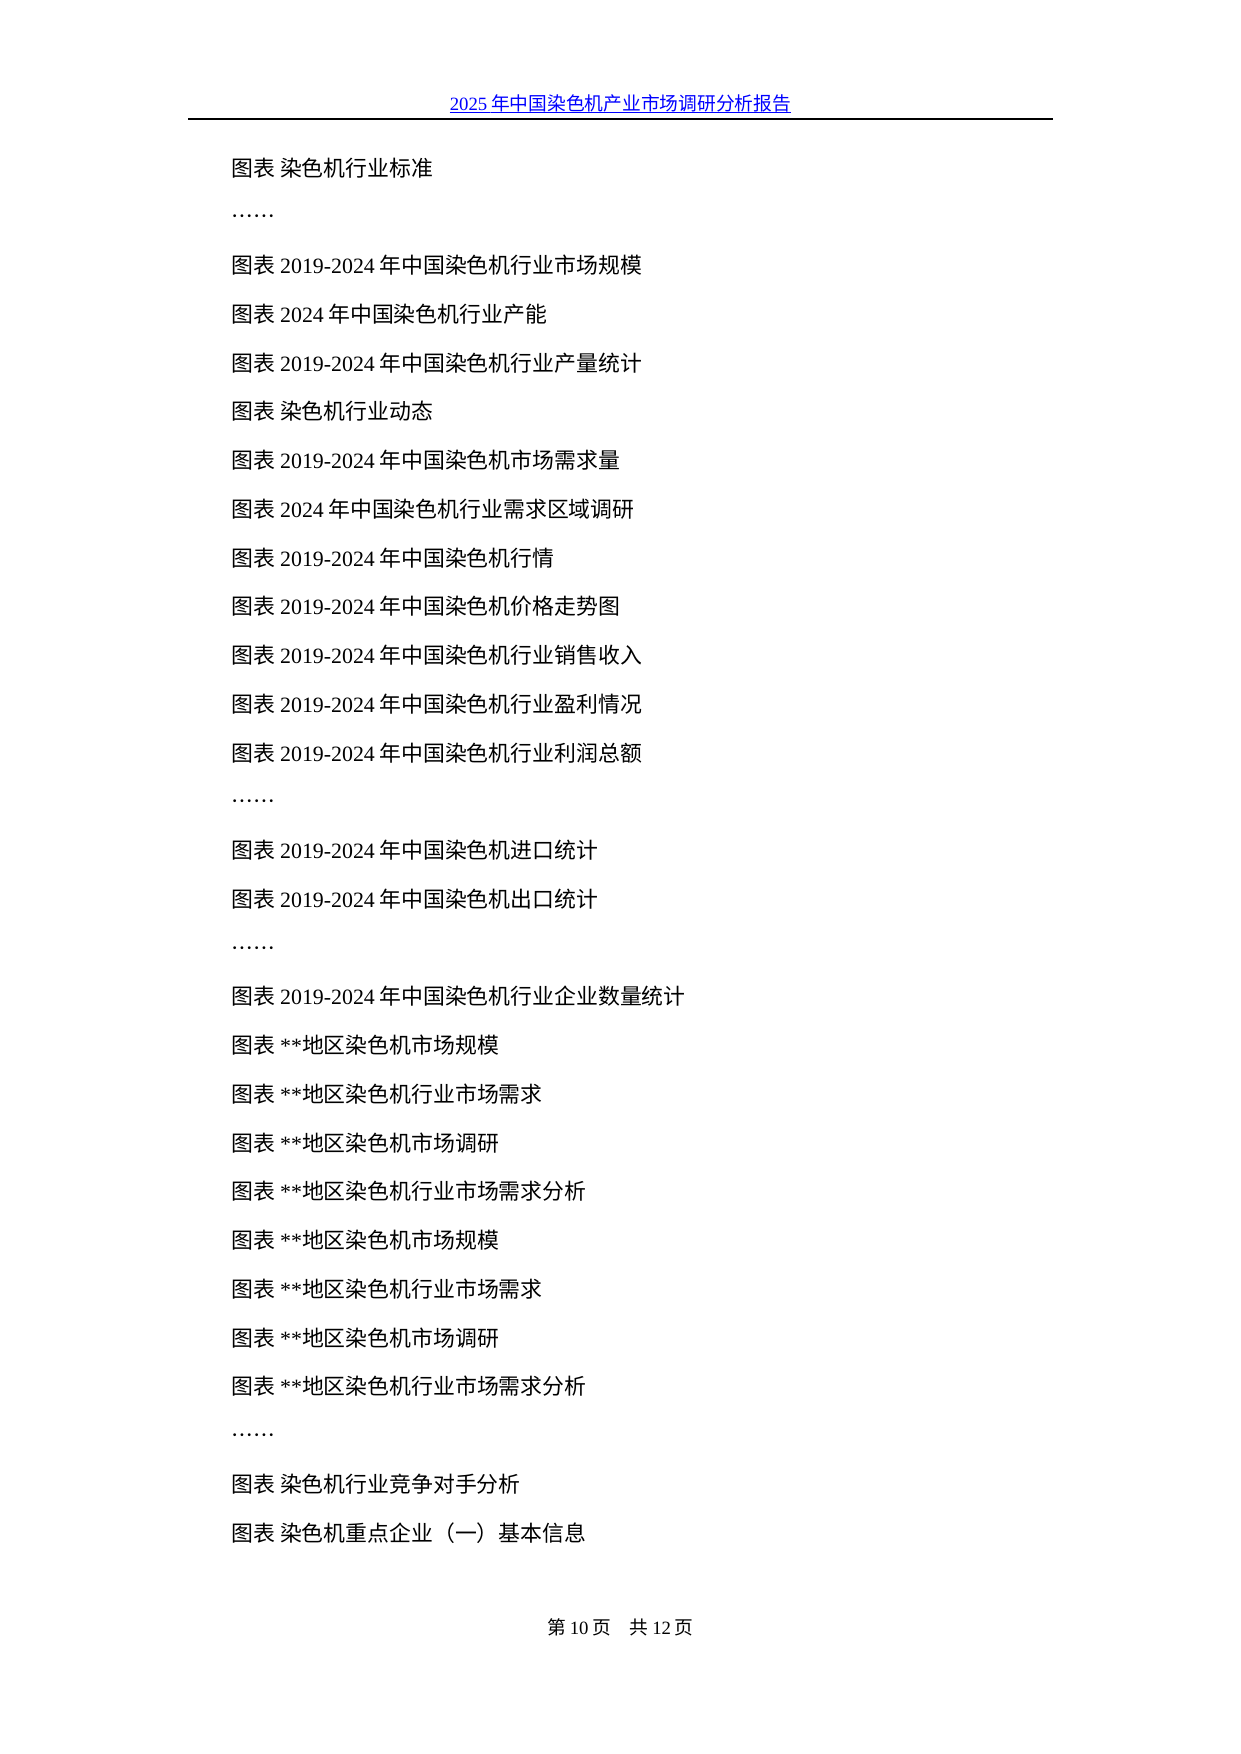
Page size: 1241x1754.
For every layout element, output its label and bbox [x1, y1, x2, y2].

text [187, 150, 1053, 1548]
